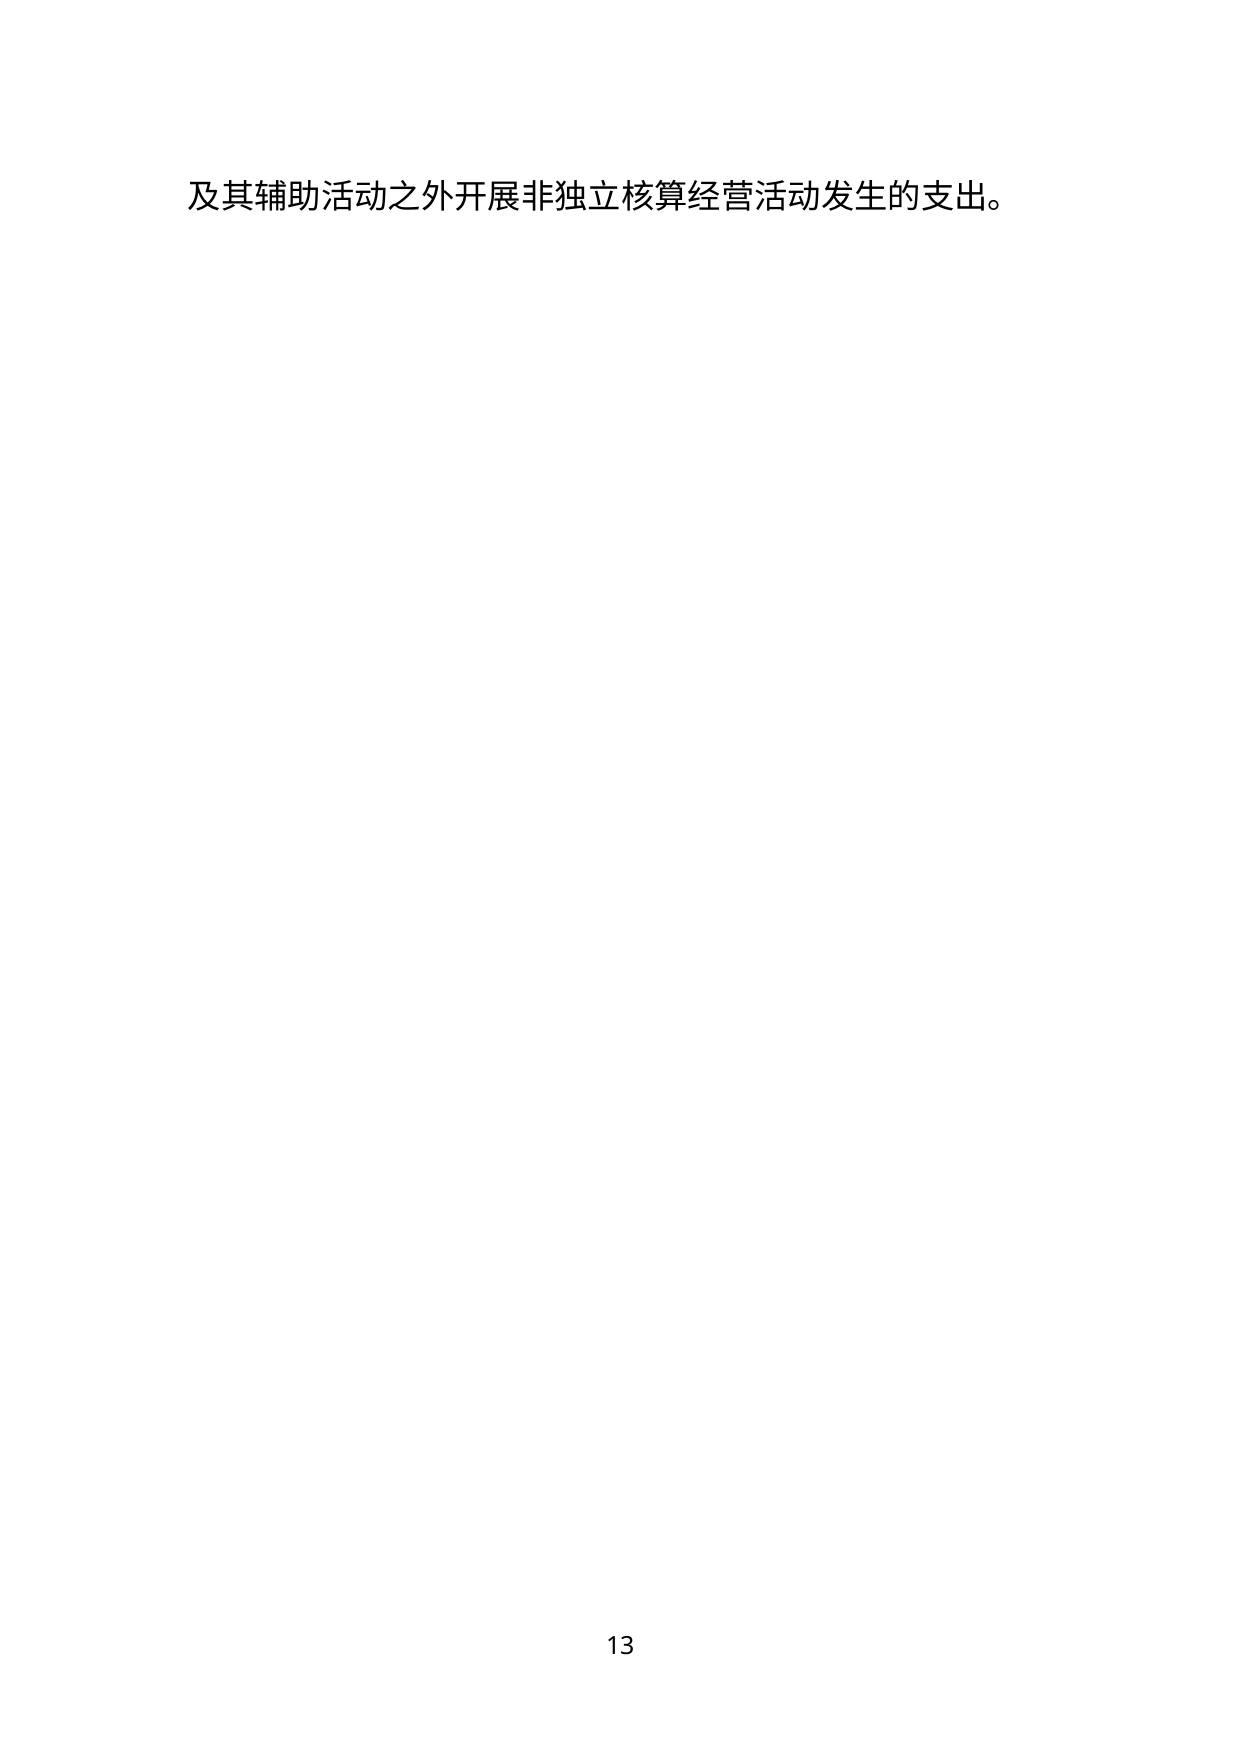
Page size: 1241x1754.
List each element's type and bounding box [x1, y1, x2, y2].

text [187, 162, 1053, 227]
